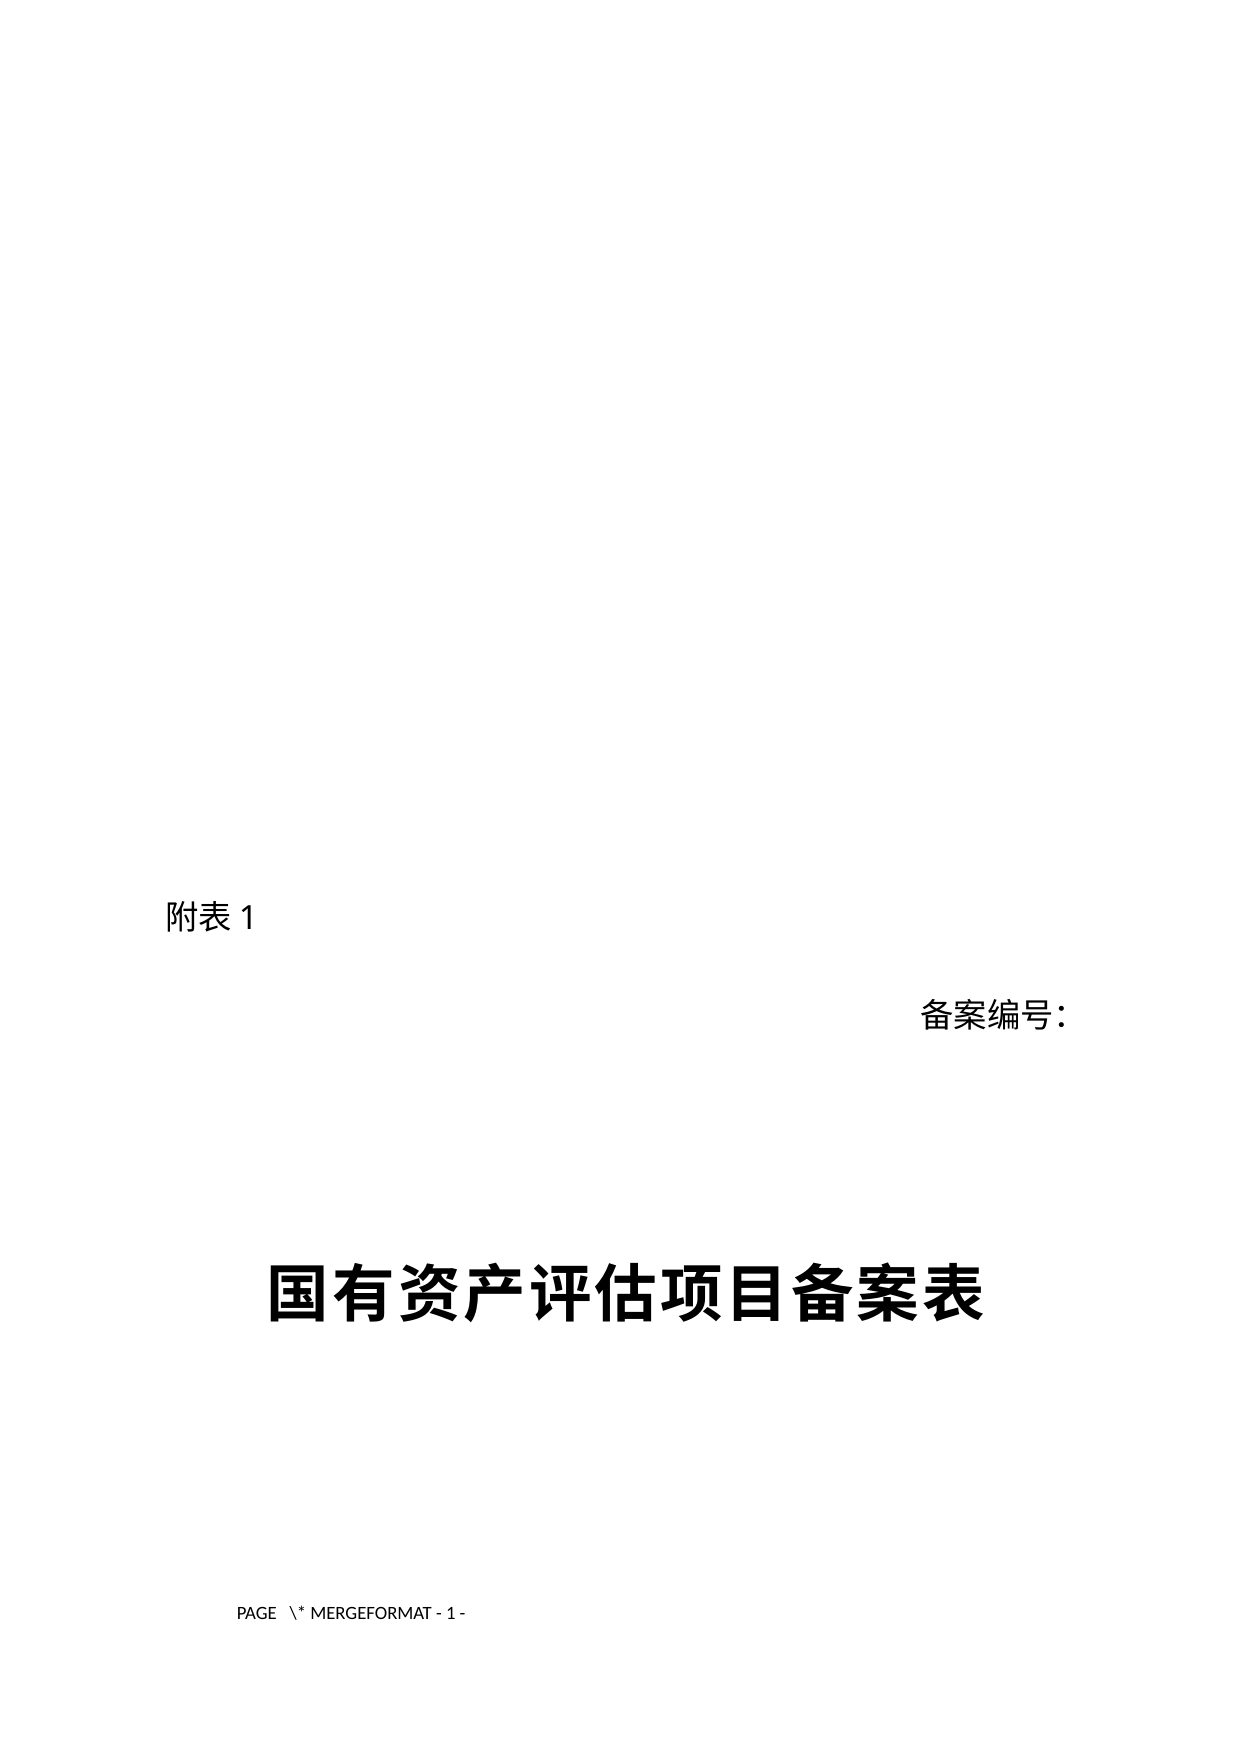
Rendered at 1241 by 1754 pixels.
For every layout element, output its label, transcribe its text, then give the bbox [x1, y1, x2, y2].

text 附表1 [165, 883, 1087, 948]
text 国有资产评估项目备案表 [165, 1240, 1087, 1338]
text 备案编号： [165, 980, 1087, 1045]
